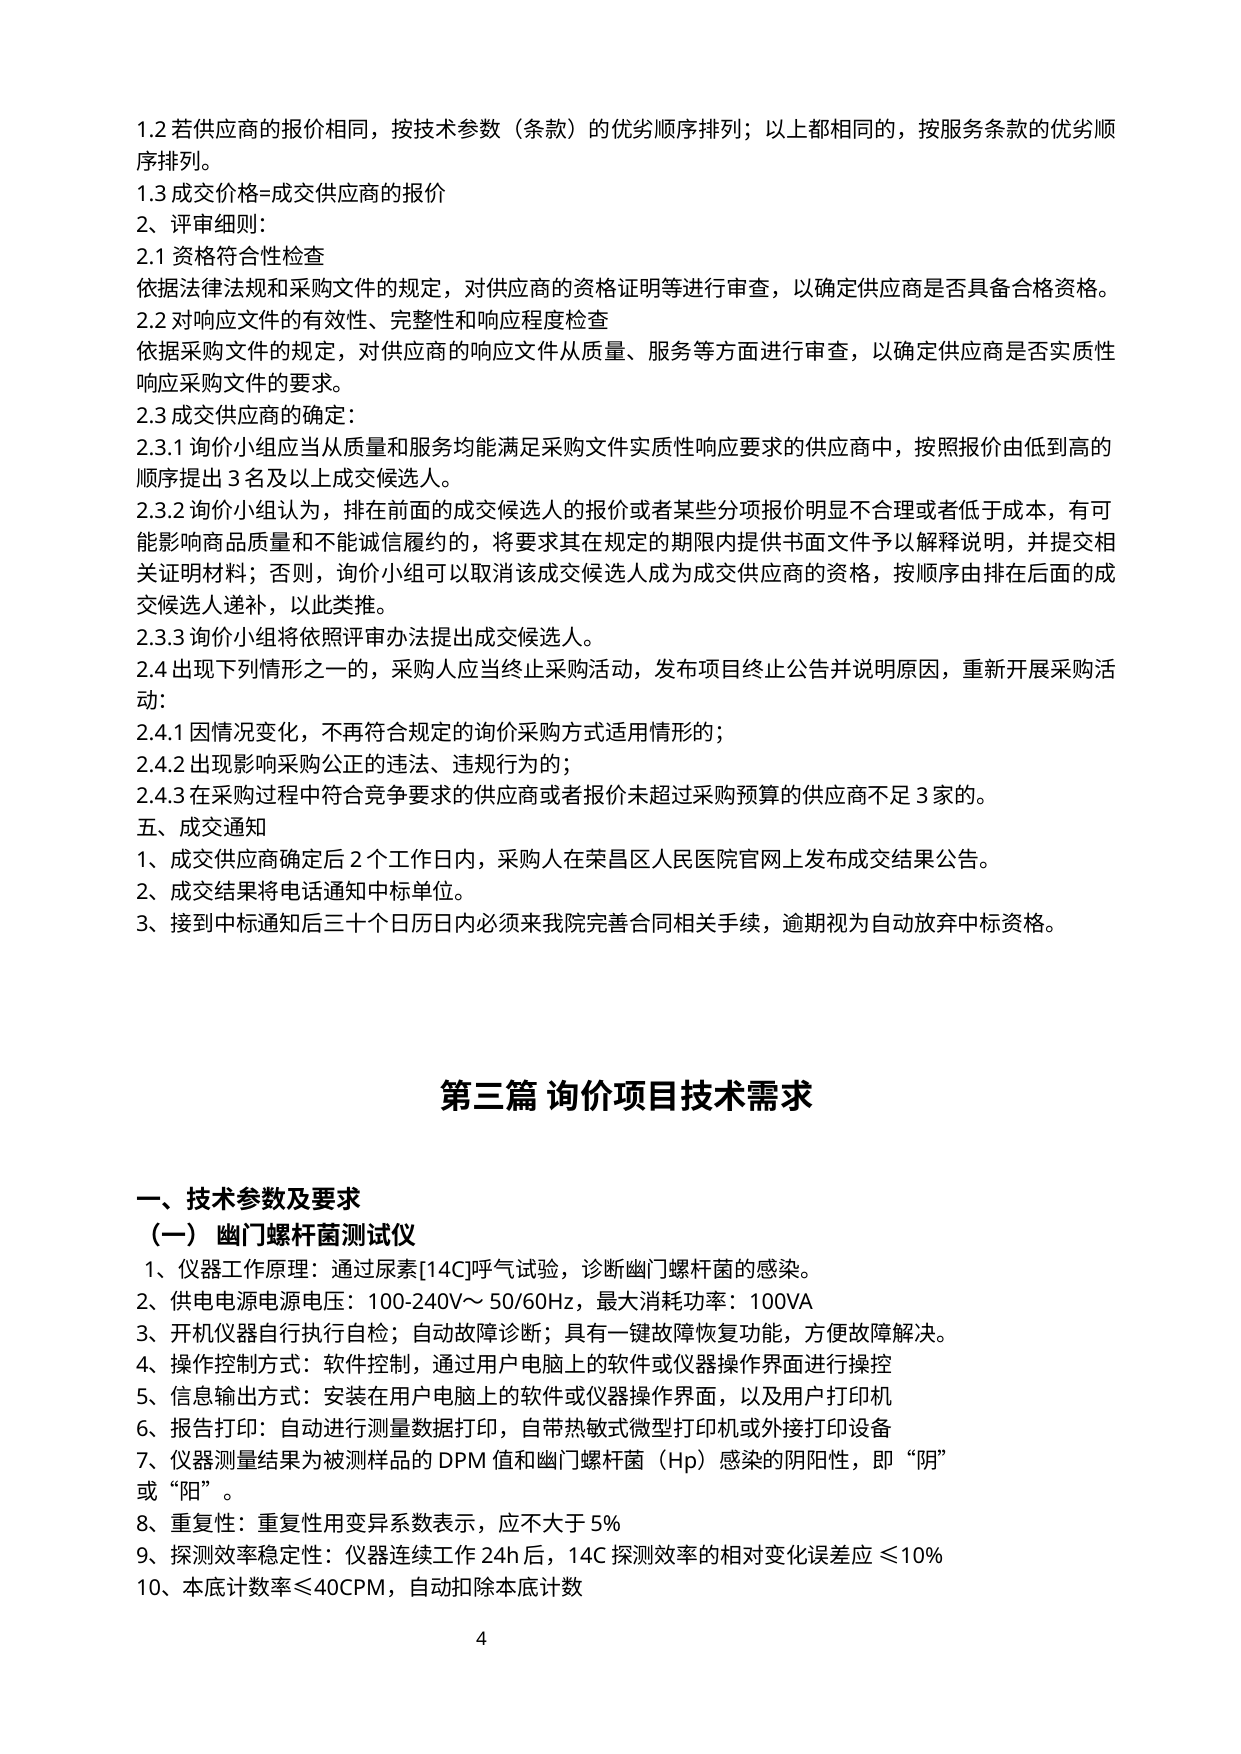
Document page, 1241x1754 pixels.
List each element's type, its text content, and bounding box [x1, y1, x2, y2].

text 1、仪器工作原理：通过尿素[14C]呼气试验，诊断幽门螺杆菌的感染。 [136, 1252, 1116, 1284]
text 1、成交供应商确定后2个工作日内，采购人在荣昌区人民医院官网上发布成交结果公告。 [136, 842, 1116, 874]
text 2、成交结果将电话通知中标单位。 [136, 874, 1116, 906]
text （一） 幽门螺杆菌测试仪 [136, 1216, 1116, 1252]
text 2.2对响应文件的有效性、完整性和响应程度检查 [136, 303, 1116, 334]
text 2、供电电源电源电压：100-240V～ 50/60Hz，最大消耗功率：100VA [136, 1284, 1116, 1316]
text 2、评审细则： [136, 207, 1116, 239]
subtitle 第三篇 询价项目技术需求 [136, 1069, 1116, 1118]
text 10、本底计数率≤40CPM，自动扣除本底计数 [136, 1569, 1116, 1601]
text 2.1 资格符合性检查 [136, 239, 1116, 271]
text 6、报告打印：自动进行测量数据打印，自带热敏式微型打印机或外接打印设备 [136, 1411, 1116, 1443]
text 2.4出现下列情形之一的，采购人应当终止采购活动，发布项目终止公告并说明原因，重新开展采购活动： [136, 652, 1116, 715]
text 一、技术参数及要求 [136, 1179, 1116, 1216]
text 9、探测效率稳定性：仪器连续工作24h后，14C探测效率的相对变化误差应 ≤10% [136, 1538, 1116, 1569]
text 8、重复性：重复性用变异系数表示，应不大于5% [136, 1506, 1116, 1538]
text 2.3.2询价小组认为，排在前面的成交候选人的报价或者某些分项报价明显不合理或者低于成本，有可能影响商品质量和不能诚信履约的，将要求其在规定的期限内提供书面文件予以解释说明，并提交相关证明材料；否则，询价小组可以取消该成交候选人成为成交供应商的资格，按顺序由排在后面的成交候选人递补，以此类推。 [136, 493, 1116, 620]
text 2.4.3在采购过程中符合竞争要求的供应商或者报价未超过采购预算的供应商不足3家的。 [136, 778, 1116, 810]
text 3、开机仪器自行执行自检；自动故障诊断；具有一键故障恢复功能，方便故障解决。 [136, 1316, 1116, 1347]
text 依据法律法规和采购文件的规定，对供应商的资格证明等进行审查，以确定供应商是否具备合格资格。 [136, 271, 1116, 303]
text 1.2若供应商的报价相同，按技术参数（条款）的优劣顺序排列；以上都相同的，按服务条款的优劣顺序排列。 [136, 112, 1116, 176]
text 7、仪器测量结果为被测样品的 DPM 值和幽门螺杆菌（Hp）感染的阴阳性，即“阴” [136, 1443, 1116, 1474]
text 5、信息输出方式：安装在用户电脑上的软件或仪器操作界面，以及用户打印机 [136, 1379, 1116, 1411]
text 2.3成交供应商的确定： [136, 398, 1116, 429]
text 3、接到中标通知后三十个日历日内必须来我院完善合同相关手续，逾期视为自动放弃中标资格。 [136, 906, 1116, 937]
text 依据采购文件的规定，对供应商的响应文件从质量、服务等方面进行审查，以确定供应商是否实质性响应采购文件的要求。 [136, 334, 1116, 398]
text 五、成交通知 [136, 810, 1116, 842]
text 2.4.1因情况变化，不再符合规定的询价采购方式适用情形的； [136, 715, 1116, 747]
text 4、操作控制方式：软件控制，通过用户电脑上的软件或仪器操作界面进行操控 [136, 1347, 1116, 1379]
text 1.3成交价格=成交供应商的报价 [136, 176, 1116, 207]
text 2.3.3询价小组将依照评审办法提出成交候选人。 [136, 620, 1116, 652]
text 或“阳”。 [136, 1474, 1116, 1506]
text 2.4.2出现影响采购公正的违法、违规行为的； [136, 747, 1116, 778]
text 2.3.1询价小组应当从质量和服务均能满足采购文件实质性响应要求的供应商中，按照报价由低到高的顺序提出3名及以上成交候选人。 [136, 429, 1116, 493]
